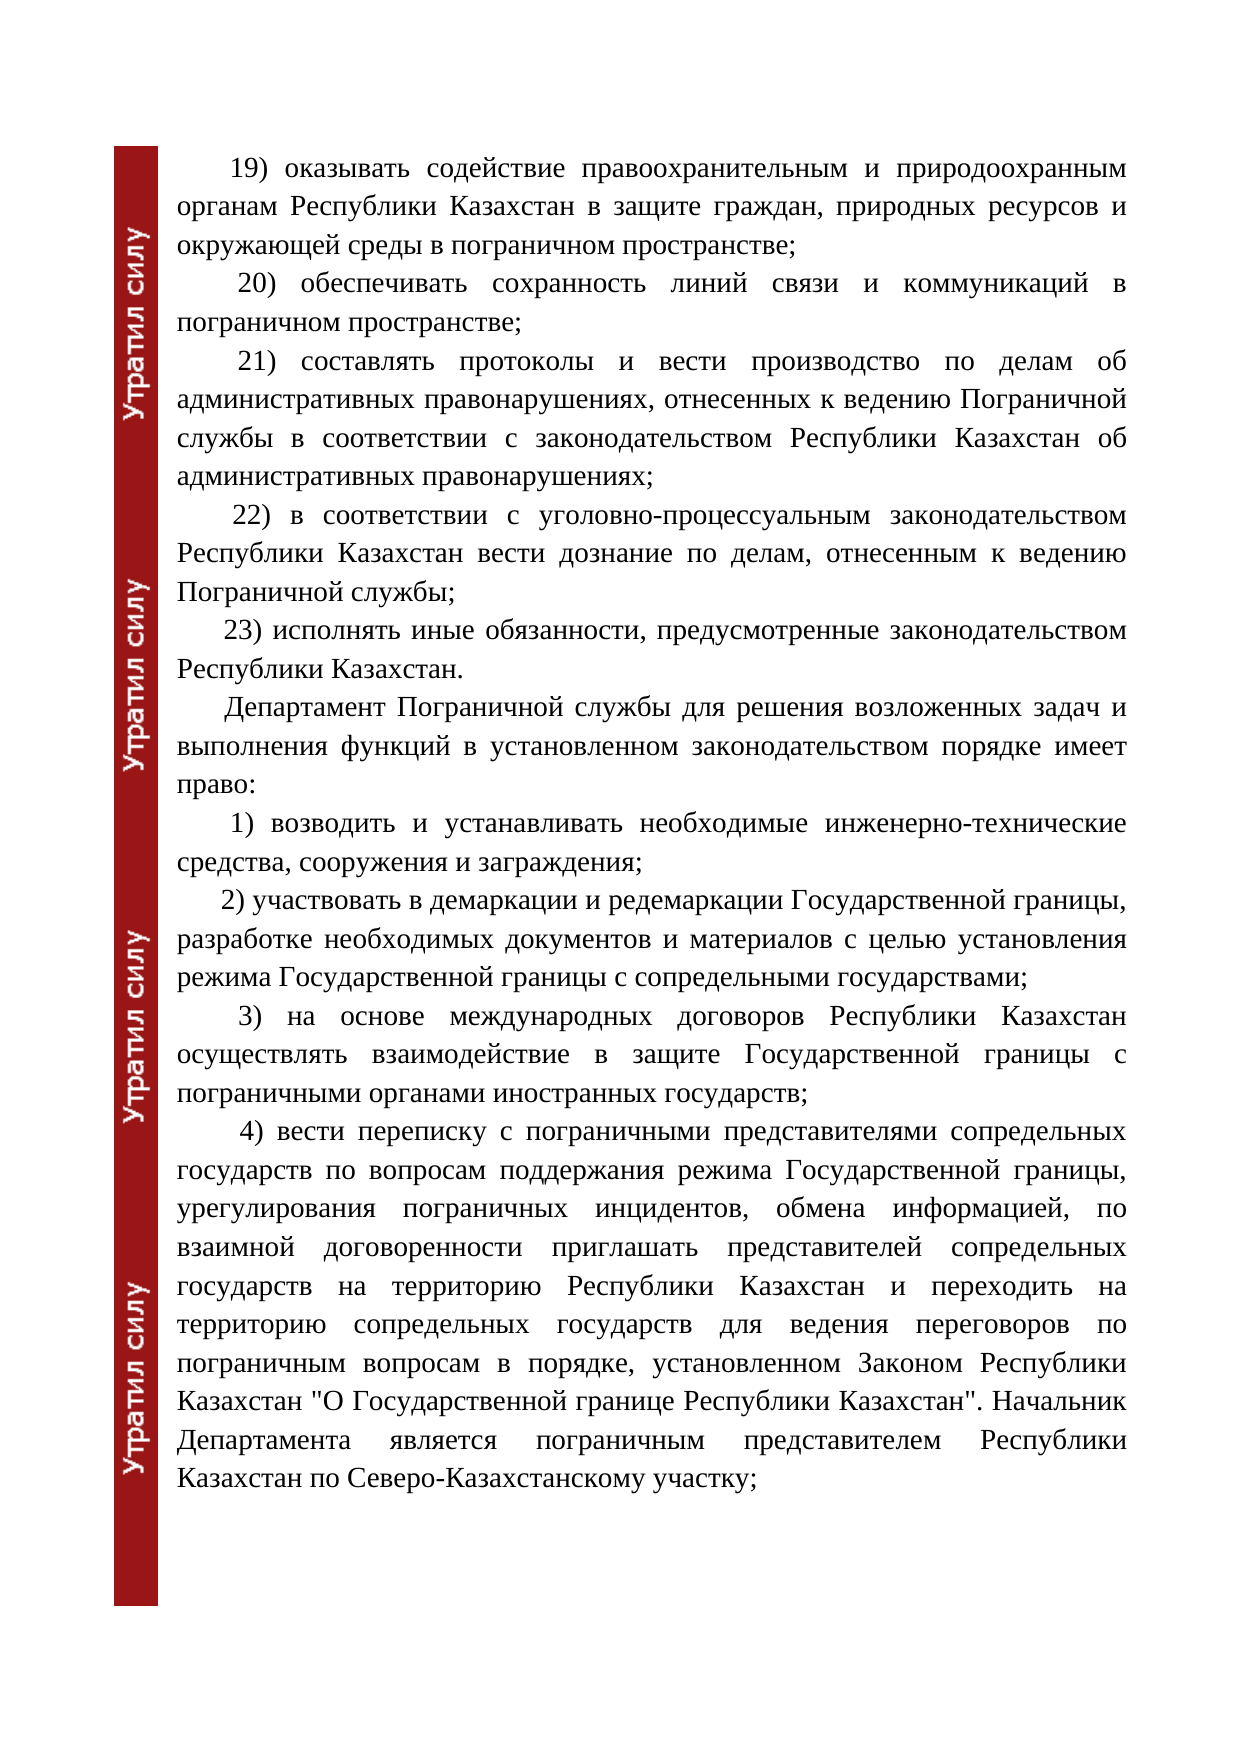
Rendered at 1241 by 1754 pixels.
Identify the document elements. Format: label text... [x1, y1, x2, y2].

picture [114, 607, 158, 612]
picture [114, 146, 158, 150]
picture [114, 877, 158, 882]
text 1) возводить и устанавливать необходимые инженерно-технические средства, сооружения и заграждения; [112, 805, 1128, 877]
picture [114, 684, 158, 689]
text Департамент Пограничной службы для решения возложенных задач и выполнения функций в установленном законодательством порядке имеет право: [112, 689, 1128, 800]
picture [114, 1494, 158, 1606]
text 20) обеспечивать сохранность линий связи и коммуникаций в пограничном пространстве; [112, 266, 1128, 338]
picture [114, 261, 158, 266]
picture [114, 338, 158, 343]
text 21) составлять протоколы и вести производство по делам об административных правонарушениях, отнесенных к ведению Пограничной службы в соответствии с законодательством Республики Казахстан об административных правонарушениях; [112, 343, 1128, 492]
text 19) оказывать содействие правоохранительным и природоохранным органам Республики Казахстан в защите граждан, природных ресурсов и окружающей среды в пограничном пространстве; [112, 150, 1128, 261]
picture [114, 993, 158, 998]
text 22) в соответствии с уголовно-процессуальным законодательством Республики Казахстан вести дознание по делам, отнесенным к ведению Пограничной службы; [112, 497, 1128, 607]
picture [114, 492, 158, 497]
text 23) исполнять иные обязанности, предусмотренные законодательством Республики Казахстан. [112, 612, 1128, 684]
text 2) участвовать в демаркации и редемаркации Государственной границы, разработке необходимых документов и материалов с целью установления режима Государственной границы с сопредельными государствами; [112, 882, 1128, 993]
text 4) вести переписку с пограничными представителями сопредельных государств по вопросам поддержания режима Государственной границы, урегулирования пограничных инцидентов, обмена информацией, по взаимной договоренности приглашать представителей сопредельных государств на территорию Республики Казахстан и переходить на территорию сопредельных государств для ведения переговоров по пограничным вопросам в порядке, установленном Законом Республики Казахстан "О Государственной границе Республики Казахстан". Начальник Департамента является пограничным представителем Республики Казахстан по Северо-Казахстанскому участку; [112, 1113, 1128, 1494]
picture [114, 1108, 158, 1113]
text 3) на основе международных договоров Республики Казахстан осуществлять взаимодействие в защите Государственной границы с пограничными органами иностранных государств; [112, 998, 1128, 1108]
picture [114, 800, 158, 805]
